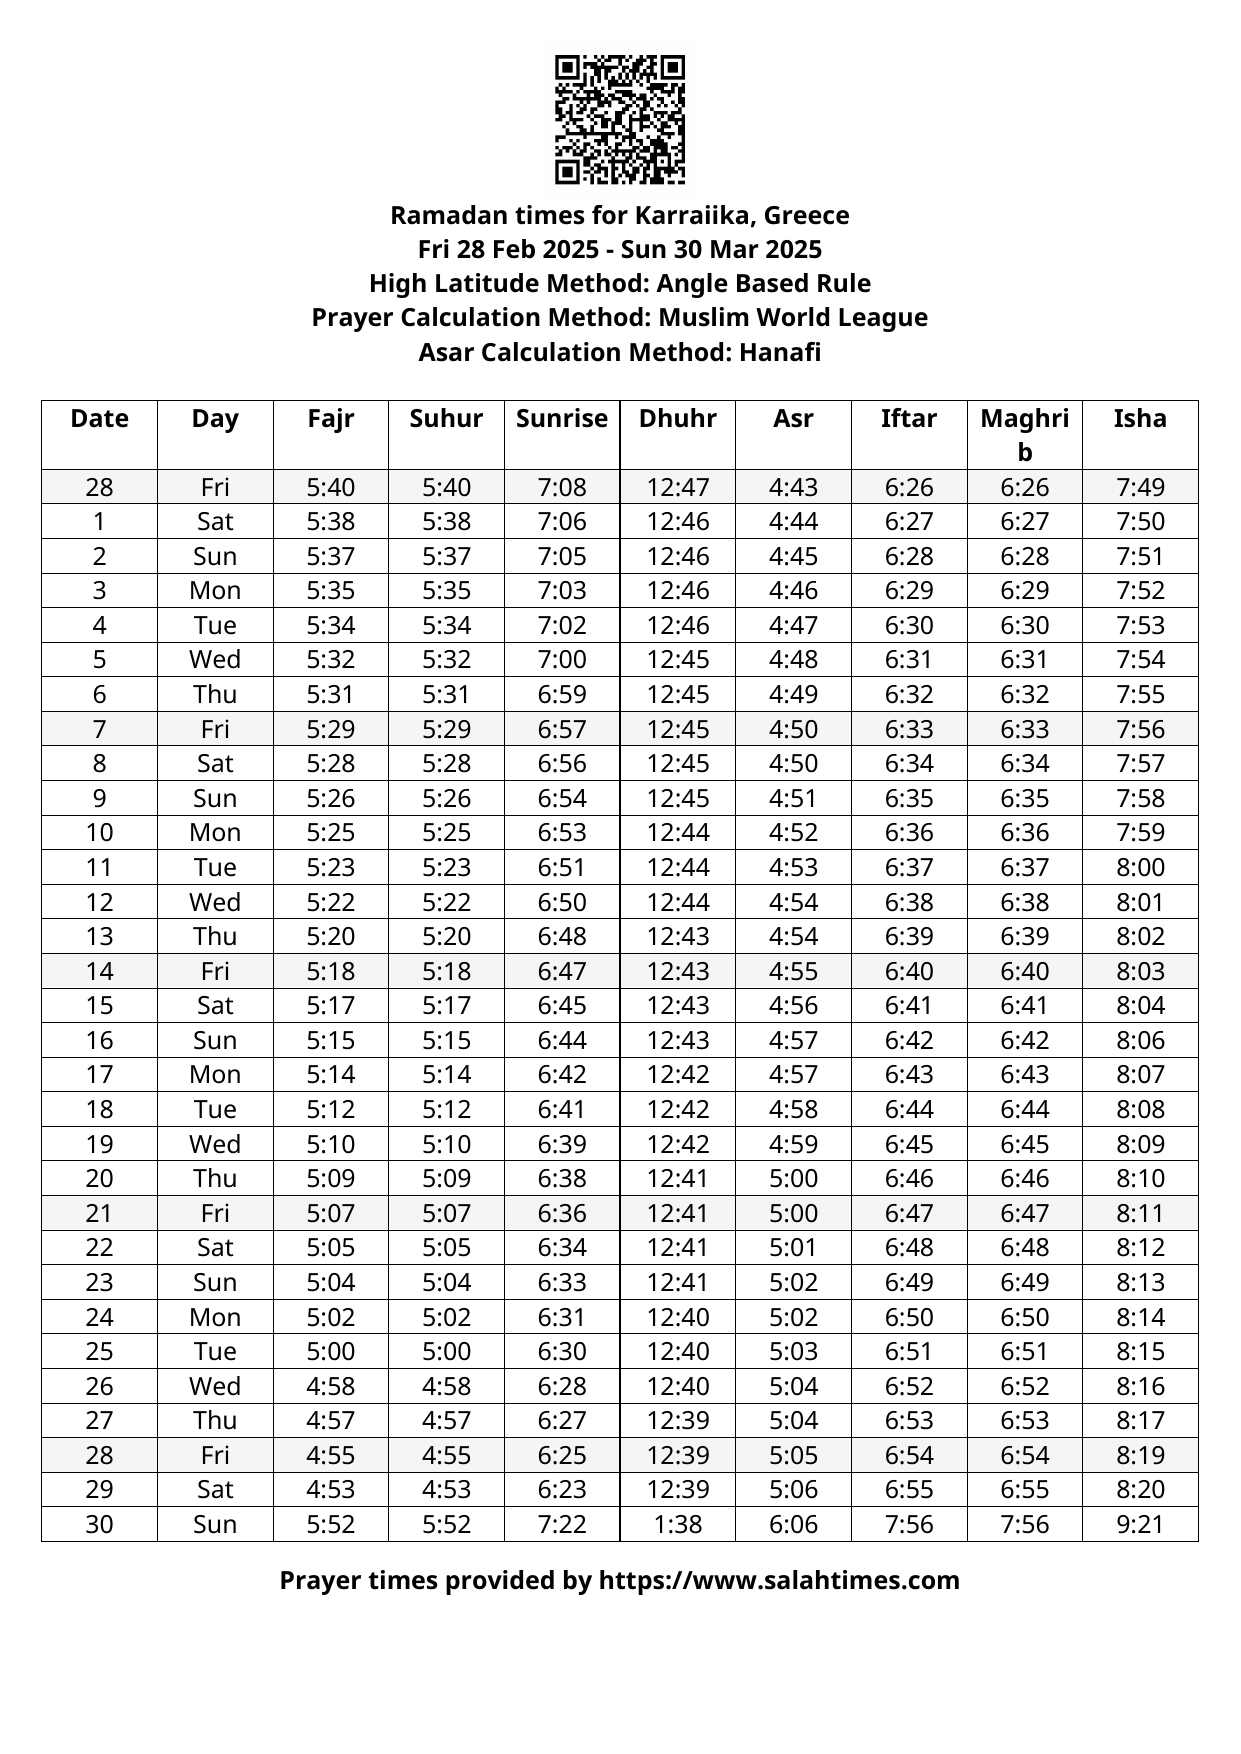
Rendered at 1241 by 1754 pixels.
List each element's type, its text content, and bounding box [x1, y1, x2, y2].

table_cell 25 [42, 1334, 157, 1368]
table_cell 7:06 [505, 504, 619, 538]
table_cell 12:40 [621, 1334, 735, 1368]
table_cell 8:09 [1083, 1127, 1198, 1160]
table_cell 5:23 [389, 850, 504, 884]
table_cell 4:48 [736, 643, 851, 676]
table_cell Sun [158, 1265, 273, 1299]
table_cell 5:40 [274, 470, 388, 503]
table_cell 12:45 [621, 677, 735, 711]
table_cell 6:28 [852, 539, 967, 572]
table_cell 6:28 [968, 539, 1082, 572]
table_cell 6:48 [505, 919, 619, 953]
table_cell 8:01 [1083, 885, 1198, 918]
table_cell 6:45 [852, 1127, 967, 1160]
table_cell Fri [158, 954, 273, 987]
table_cell 5:22 [389, 885, 504, 918]
table_cell 12:43 [621, 919, 735, 953]
table_cell 15 [42, 989, 157, 1022]
table_cell 5:34 [274, 608, 388, 642]
table_cell 5:02 [736, 1265, 851, 1299]
table_cell 6:43 [968, 1058, 1082, 1091]
table_cell 6:53 [505, 816, 619, 849]
table_cell 12:41 [621, 1231, 735, 1264]
table_cell 6:34 [968, 746, 1082, 780]
table_cell 6:43 [852, 1058, 967, 1091]
table_cell Sat [158, 746, 273, 780]
table_cell 5:00 [736, 1161, 851, 1195]
table_cell 4:46 [736, 574, 851, 607]
table_cell 12:42 [621, 1058, 735, 1091]
table_cell 6:51 [852, 1334, 967, 1368]
table_cell 27 [42, 1404, 157, 1437]
table_cell 5:20 [274, 919, 388, 953]
table_cell 6:23 [505, 1473, 619, 1506]
table_cell 12:44 [621, 850, 735, 884]
table_cell 3 [42, 574, 157, 607]
table_cell 5:29 [389, 712, 504, 745]
table_cell 7:58 [1083, 781, 1198, 814]
table_cell 6:34 [852, 746, 967, 780]
table_cell 6:33 [852, 712, 967, 745]
table_cell 5:32 [274, 643, 388, 676]
table_cell 6:50 [968, 1300, 1082, 1333]
table_cell 6:46 [968, 1161, 1082, 1195]
table_cell 12:45 [621, 781, 735, 814]
table_cell 6:27 [968, 504, 1082, 538]
table_cell 6:41 [852, 989, 967, 1022]
table_cell 7:53 [1083, 608, 1198, 642]
table_cell 12:42 [621, 1127, 735, 1160]
table_cell 8:16 [1083, 1369, 1198, 1402]
table_cell 5:26 [389, 781, 504, 814]
table_cell 12:47 [621, 470, 735, 503]
table_cell 6:56 [505, 746, 619, 780]
picture [542, 41, 699, 198]
table_cell 6:52 [852, 1369, 967, 1402]
table_cell 6:45 [968, 1127, 1082, 1160]
table_cell 12:43 [621, 989, 735, 1022]
table_cell 12:43 [621, 954, 735, 987]
table_cell 4:53 [274, 1473, 388, 1506]
table_cell 12:40 [621, 1369, 735, 1402]
table_cell 6:29 [968, 574, 1082, 607]
table_cell Sat [158, 504, 273, 538]
table_cell 6:55 [968, 1473, 1082, 1506]
table_header Maghrib [968, 401, 1082, 469]
table_cell 12:39 [621, 1438, 735, 1472]
table_cell 6:29 [852, 574, 967, 607]
table_cell 6:06 [736, 1507, 851, 1541]
table_cell 4:57 [274, 1404, 388, 1437]
text Prayer times provided by https://www.salahtimes.com [42, 1563, 1198, 1597]
table_cell 6 [42, 677, 157, 711]
table_header Date [42, 401, 157, 469]
table_cell 6:47 [505, 954, 619, 987]
table_cell 6:57 [505, 712, 619, 745]
table_cell 5:35 [274, 574, 388, 607]
table_cell Thu [158, 919, 273, 953]
table_cell 7:02 [505, 608, 619, 642]
table_cell 7:05 [505, 539, 619, 572]
table_cell 6:38 [505, 1161, 619, 1195]
table_cell 6:34 [505, 1231, 619, 1264]
table_cell 8:20 [1083, 1473, 1198, 1506]
table_cell 6:37 [968, 850, 1082, 884]
table_cell 5:05 [736, 1438, 851, 1472]
table_cell 5:52 [274, 1507, 388, 1541]
table_cell Sun [158, 1023, 273, 1057]
table_cell 10 [42, 816, 157, 849]
table_cell 6:51 [968, 1334, 1082, 1368]
table_cell 28 [42, 470, 157, 503]
table_cell 21 [42, 1196, 157, 1229]
table_cell 6:30 [852, 608, 967, 642]
table_cell 7:54 [1083, 643, 1198, 676]
table_cell 6:54 [968, 1438, 1082, 1472]
table_cell 6:26 [852, 470, 967, 503]
table_cell Tue [158, 1092, 273, 1126]
table_cell 7:59 [1083, 816, 1198, 849]
table_cell 5:40 [389, 470, 504, 503]
table_cell 5:04 [389, 1265, 504, 1299]
table_cell 29 [42, 1473, 157, 1506]
table_cell 6:30 [968, 608, 1082, 642]
table_cell Sun [158, 781, 273, 814]
table_cell 28 [42, 1438, 157, 1472]
table_cell 6:36 [505, 1196, 619, 1229]
table_cell 5:17 [274, 989, 388, 1022]
table_cell 1:38 [621, 1507, 735, 1541]
table_cell Wed [158, 643, 273, 676]
table_cell 6:27 [852, 504, 967, 538]
table_cell 7:57 [1083, 746, 1198, 780]
table_cell Tue [158, 1334, 273, 1368]
table_cell 8:15 [1083, 1334, 1198, 1368]
table_cell 5:31 [274, 677, 388, 711]
table_cell 12:45 [621, 712, 735, 745]
table_cell 6:38 [852, 885, 967, 918]
table_cell 18 [42, 1092, 157, 1126]
table_cell 12:39 [621, 1404, 735, 1437]
table_header Day [158, 401, 273, 469]
table_cell 6:44 [968, 1092, 1082, 1126]
table_cell 5:14 [389, 1058, 504, 1091]
table_cell 4:50 [736, 712, 851, 745]
table_cell 4:57 [389, 1404, 504, 1437]
table_cell 6:40 [968, 954, 1082, 987]
table_cell 5:09 [274, 1161, 388, 1195]
table_cell 4:55 [389, 1438, 504, 1472]
table_cell 4:55 [736, 954, 851, 987]
table_cell 6:47 [968, 1196, 1082, 1229]
table_cell 6:28 [505, 1369, 619, 1402]
table_cell 5:52 [389, 1507, 504, 1541]
table_cell 5:04 [736, 1369, 851, 1402]
table_cell 4:45 [736, 539, 851, 572]
table_cell 5:14 [274, 1058, 388, 1091]
table_cell 12:45 [621, 746, 735, 780]
table_cell 6:39 [968, 919, 1082, 953]
table_cell 5:00 [389, 1334, 504, 1368]
table_cell 6:55 [852, 1473, 967, 1506]
table_cell 5:04 [736, 1404, 851, 1437]
table_cell Sat [158, 1473, 273, 1506]
table_cell 6:36 [968, 816, 1082, 849]
table_cell Sun [158, 539, 273, 572]
table_cell 7:56 [852, 1507, 967, 1541]
table_cell 6:38 [968, 885, 1082, 918]
table_cell 5:07 [274, 1196, 388, 1229]
table_cell 7:55 [1083, 677, 1198, 711]
table_cell 5:35 [389, 574, 504, 607]
table_cell 4:52 [736, 816, 851, 849]
table_cell 2 [42, 539, 157, 572]
table_cell 5:23 [274, 850, 388, 884]
table_cell Fri [158, 470, 273, 503]
table_cell 6:36 [852, 816, 967, 849]
table_cell 6:26 [968, 470, 1082, 503]
table_cell 6:45 [505, 989, 619, 1022]
table_cell 6:53 [968, 1404, 1082, 1437]
table_cell 4:53 [736, 850, 851, 884]
table_cell 5:15 [274, 1023, 388, 1057]
table_cell 7:08 [505, 470, 619, 503]
table_cell 5:09 [389, 1161, 504, 1195]
table_cell 6:49 [968, 1265, 1082, 1299]
table_cell 8:07 [1083, 1058, 1198, 1091]
text Ramadan times for Karraiika, Greece [42, 198, 1198, 232]
table_cell Wed [158, 1369, 273, 1402]
table_cell 12:44 [621, 816, 735, 849]
table_cell 5:03 [736, 1334, 851, 1368]
table_header Asr [736, 401, 851, 469]
table_cell 6:33 [968, 712, 1082, 745]
table_cell 6:35 [852, 781, 967, 814]
table_cell 6:42 [968, 1023, 1082, 1057]
table_cell 6:27 [505, 1404, 619, 1437]
table_cell 5:28 [389, 746, 504, 780]
table_cell 6:35 [968, 781, 1082, 814]
table_cell 8:08 [1083, 1092, 1198, 1126]
table_cell 9:21 [1083, 1507, 1198, 1541]
table_cell 6:48 [852, 1231, 967, 1264]
table_cell 6:44 [505, 1023, 619, 1057]
table_cell Tue [158, 850, 273, 884]
table_cell 6:59 [505, 677, 619, 711]
table_cell 5:28 [274, 746, 388, 780]
table_cell 4 [42, 608, 157, 642]
table_cell 4:54 [736, 885, 851, 918]
table_cell 12:42 [621, 1092, 735, 1126]
table_cell 6:46 [852, 1161, 967, 1195]
table_cell Wed [158, 885, 273, 918]
table_cell 6:25 [505, 1438, 619, 1472]
table_cell 7:50 [1083, 504, 1198, 538]
table_cell 4:58 [274, 1369, 388, 1402]
table_cell Wed [158, 1127, 273, 1160]
table_cell 4:50 [736, 746, 851, 780]
table_cell 6:31 [505, 1300, 619, 1333]
table_cell 7:52 [1083, 574, 1198, 607]
table_cell 17 [42, 1058, 157, 1091]
table_cell 12 [42, 885, 157, 918]
table_cell 23 [42, 1265, 157, 1299]
table_cell 8:11 [1083, 1196, 1198, 1229]
table_cell 6:41 [968, 989, 1082, 1022]
text Prayer Calculation Method: Muslim World League [42, 300, 1198, 334]
table_cell 8:13 [1083, 1265, 1198, 1299]
table_cell 6:32 [968, 677, 1082, 711]
table_cell 16 [42, 1023, 157, 1057]
table_cell 6:31 [968, 643, 1082, 676]
table_cell 8:19 [1083, 1438, 1198, 1472]
table_cell Sat [158, 989, 273, 1022]
table_cell 12:45 [621, 643, 735, 676]
table_cell 5:29 [274, 712, 388, 745]
table_cell Thu [158, 1404, 273, 1437]
table_cell 4:54 [736, 919, 851, 953]
table_cell 4:57 [736, 1023, 851, 1057]
table_cell 6:48 [968, 1231, 1082, 1264]
table_cell 4:58 [736, 1092, 851, 1126]
table_cell 9 [42, 781, 157, 814]
table_cell 5:34 [389, 608, 504, 642]
table_cell 8:14 [1083, 1300, 1198, 1333]
table_cell 8:10 [1083, 1161, 1198, 1195]
table_cell Fri [158, 712, 273, 745]
table_cell 8:02 [1083, 919, 1198, 953]
table_cell 8:03 [1083, 954, 1198, 987]
table_cell 5:18 [274, 954, 388, 987]
table_cell 6:44 [852, 1092, 967, 1126]
table_cell 5:37 [274, 539, 388, 572]
table_cell 12:46 [621, 539, 735, 572]
table_cell 24 [42, 1300, 157, 1333]
table_cell 5 [42, 643, 157, 676]
table_header Iftar [852, 401, 967, 469]
table_cell 5:02 [274, 1300, 388, 1333]
table_cell 14 [42, 954, 157, 987]
table_cell 4:49 [736, 677, 851, 711]
table_cell 5:25 [274, 816, 388, 849]
table_cell Sat [158, 1231, 273, 1264]
table_cell 7:00 [505, 643, 619, 676]
table_cell 5:10 [274, 1127, 388, 1160]
table_cell 6:32 [852, 677, 967, 711]
table_cell 7 [42, 712, 157, 745]
table_cell 5:10 [389, 1127, 504, 1160]
table_cell 5:05 [274, 1231, 388, 1264]
text Asar Calculation Method: Hanafi [42, 334, 1198, 368]
table_cell 5:31 [389, 677, 504, 711]
table_cell 12:44 [621, 885, 735, 918]
table_cell Mon [158, 816, 273, 849]
table_cell 6:30 [505, 1334, 619, 1368]
table_cell 4:56 [736, 989, 851, 1022]
table_cell 5:00 [274, 1334, 388, 1368]
table_cell 6:51 [505, 850, 619, 884]
table_cell 6:42 [505, 1058, 619, 1091]
table_cell 5:02 [736, 1300, 851, 1333]
table_cell 6:33 [505, 1265, 619, 1299]
table_cell 5:00 [736, 1196, 851, 1229]
table_cell 7:51 [1083, 539, 1198, 572]
table_cell 6:47 [852, 1196, 967, 1229]
table_cell 12:41 [621, 1265, 735, 1299]
table_cell 6:39 [505, 1127, 619, 1160]
table_cell 4:58 [389, 1369, 504, 1402]
table_cell Tue [158, 608, 273, 642]
table_cell Sun [158, 1507, 273, 1541]
table_cell 4:47 [736, 608, 851, 642]
table_cell 12:41 [621, 1161, 735, 1195]
table_cell Mon [158, 574, 273, 607]
table_cell 7:49 [1083, 470, 1198, 503]
table_cell 6:53 [852, 1404, 967, 1437]
table_cell 7:56 [1083, 712, 1198, 745]
table_cell 7:56 [968, 1507, 1082, 1541]
table_cell 6:42 [852, 1023, 967, 1057]
table_cell 6:39 [852, 919, 967, 953]
table_cell 12:46 [621, 574, 735, 607]
table_cell 12:39 [621, 1473, 735, 1506]
table_cell 5:06 [736, 1473, 851, 1506]
table_cell Fri [158, 1196, 273, 1229]
table_cell Thu [158, 1161, 273, 1195]
table_cell 6:50 [852, 1300, 967, 1333]
table_cell 12:46 [621, 608, 735, 642]
table_header Dhuhr [621, 401, 735, 469]
table_cell 8:04 [1083, 989, 1198, 1022]
table_cell 5:20 [389, 919, 504, 953]
table_cell Thu [158, 677, 273, 711]
table_cell 5:22 [274, 885, 388, 918]
table_cell 8:17 [1083, 1404, 1198, 1437]
table_cell 6:40 [852, 954, 967, 987]
table_cell 30 [42, 1507, 157, 1541]
table_header Suhur [389, 401, 504, 469]
table_cell 6:50 [505, 885, 619, 918]
table_cell 7:22 [505, 1507, 619, 1541]
table_cell 8 [42, 746, 157, 780]
table_cell 20 [42, 1161, 157, 1195]
table_cell 5:38 [389, 504, 504, 538]
table_cell 5:05 [389, 1231, 504, 1264]
table_header Sunrise [505, 401, 619, 469]
table_cell 5:15 [389, 1023, 504, 1057]
table_cell 8:12 [1083, 1231, 1198, 1264]
table_cell 19 [42, 1127, 157, 1160]
table_cell 5:26 [274, 781, 388, 814]
table_cell 6:31 [852, 643, 967, 676]
table_cell 5:37 [389, 539, 504, 572]
table_cell 4:53 [389, 1473, 504, 1506]
table_cell 22 [42, 1231, 157, 1264]
text Fri 28 Feb 2025 - Sun 30 Mar 2025 [42, 232, 1198, 266]
table_cell 4:57 [736, 1058, 851, 1091]
table_cell Mon [158, 1300, 273, 1333]
table_cell 5:17 [389, 989, 504, 1022]
table_cell 8:06 [1083, 1023, 1198, 1057]
table_cell 6:37 [852, 850, 967, 884]
table_cell 4:59 [736, 1127, 851, 1160]
table_cell 11 [42, 850, 157, 884]
table_cell 5:01 [736, 1231, 851, 1264]
table_cell Fri [158, 1438, 273, 1472]
table_cell Mon [158, 1058, 273, 1091]
table_cell 6:54 [852, 1438, 967, 1472]
table_cell 6:49 [852, 1265, 967, 1299]
table_header Fajr [274, 401, 388, 469]
table_header Isha [1083, 401, 1198, 469]
table_cell 6:52 [968, 1369, 1082, 1402]
table_cell 6:41 [505, 1092, 619, 1126]
table_cell 6:54 [505, 781, 619, 814]
table_cell 4:44 [736, 504, 851, 538]
table_cell 4:43 [736, 470, 851, 503]
table_cell 5:12 [389, 1092, 504, 1126]
table_cell 5:38 [274, 504, 388, 538]
table_cell 5:04 [274, 1265, 388, 1299]
table_cell 13 [42, 919, 157, 953]
table_cell 5:12 [274, 1092, 388, 1126]
table_cell 26 [42, 1369, 157, 1402]
table_cell 5:18 [389, 954, 504, 987]
table_cell 1 [42, 504, 157, 538]
table_cell 5:25 [389, 816, 504, 849]
table_cell 12:43 [621, 1023, 735, 1057]
table_cell 5:07 [389, 1196, 504, 1229]
table_cell 8:00 [1083, 850, 1198, 884]
text High Latitude Method: Angle Based Rule [42, 266, 1198, 300]
table_cell 4:55 [274, 1438, 388, 1472]
table_cell 12:41 [621, 1196, 735, 1229]
table_cell 5:02 [389, 1300, 504, 1333]
table_cell 7:03 [505, 574, 619, 607]
table_cell 12:46 [621, 504, 735, 538]
table_cell 5:32 [389, 643, 504, 676]
table_cell 12:40 [621, 1300, 735, 1333]
table_cell 4:51 [736, 781, 851, 814]
